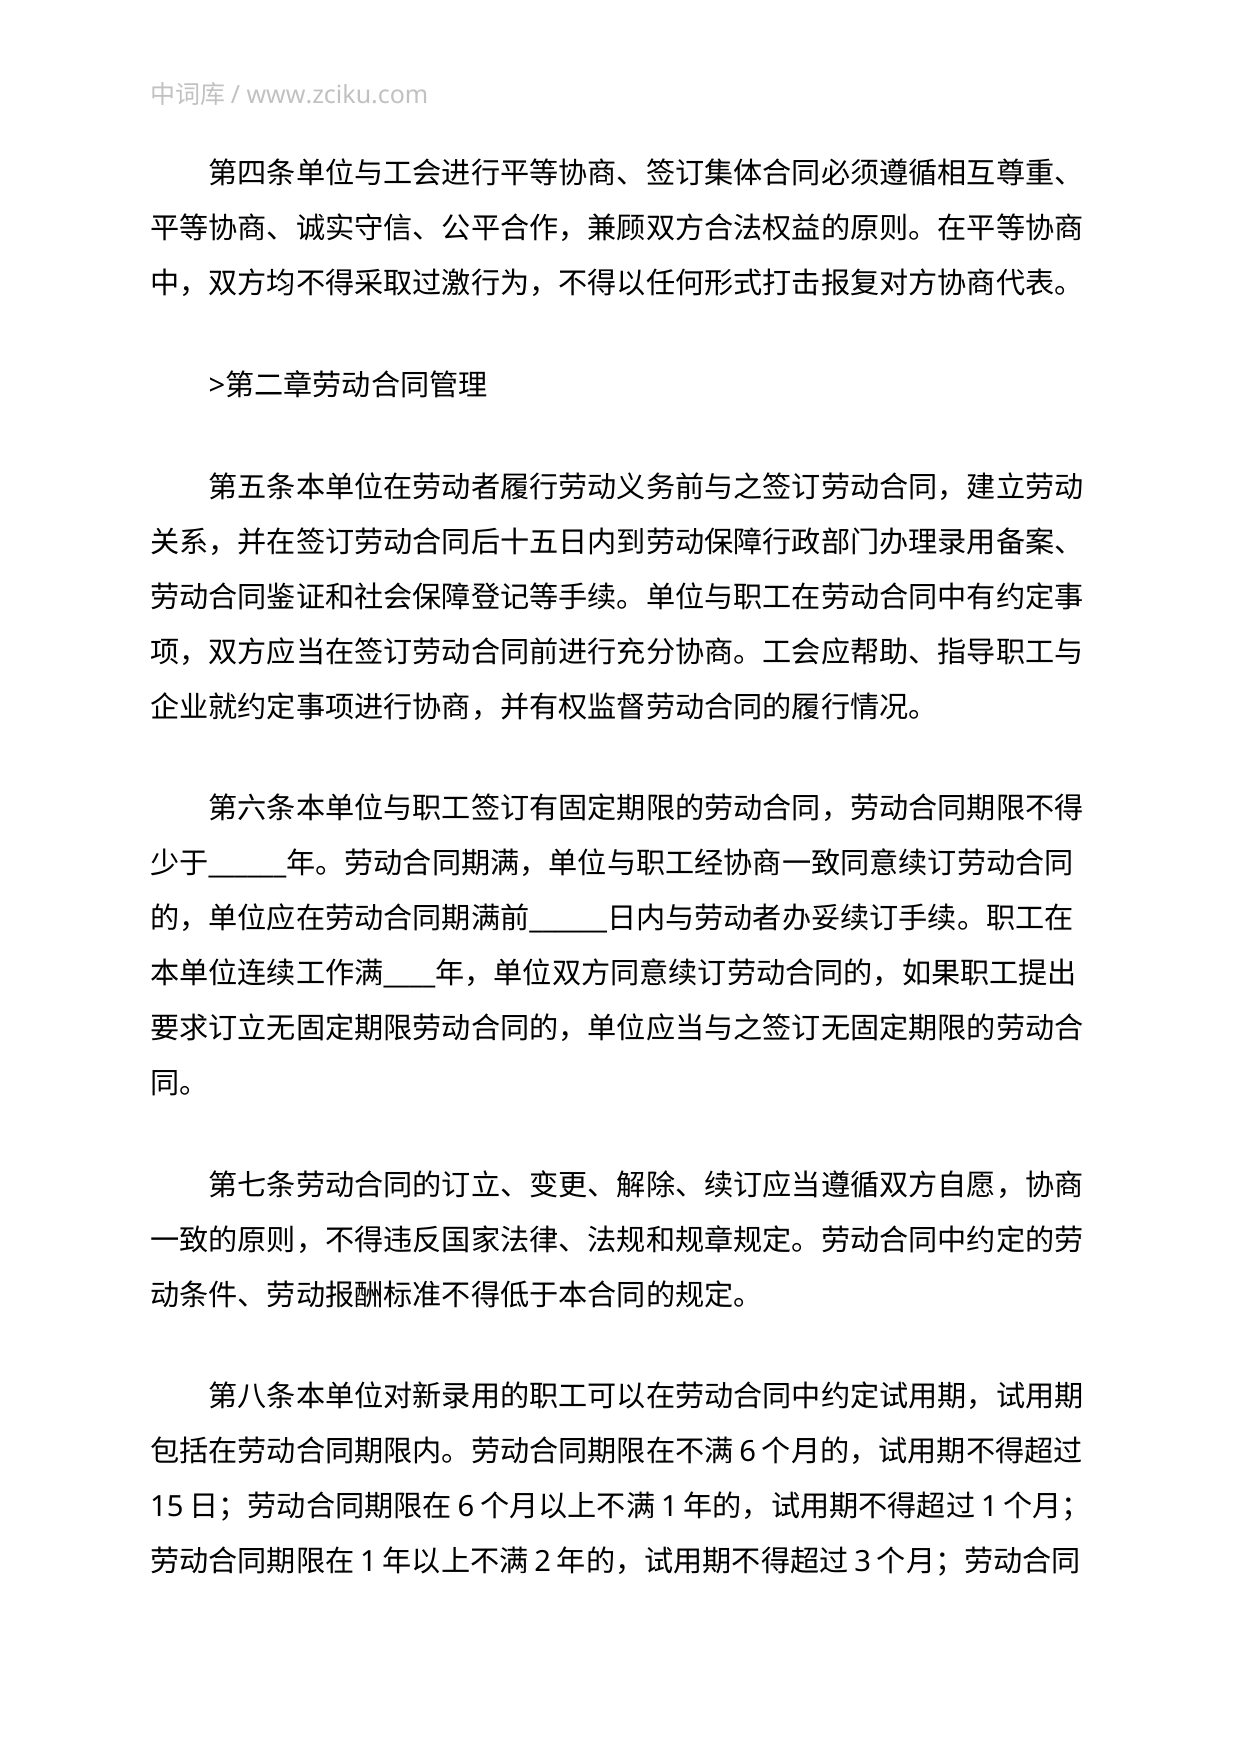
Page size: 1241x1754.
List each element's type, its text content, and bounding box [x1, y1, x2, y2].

text 第七条劳动合同的订立、变更、解除、续订应当遵循双方自愿，协商一致的原则，不得违反国家法律、法规和规章规定。劳动合同中约定的劳动条件、劳动报酬标准不得低于本合同的规定。 [150, 1161, 1090, 1313]
text 第五条本单位在劳动者履行劳动义务前与之签订劳动合同，建立劳动关系，并在签订劳动合同后十五日内到劳动保障行政部门办理录用备案、劳动合同鉴证和社会保障登记等手续。单位与职工在劳动合同中有约定事项，双方应当在签订劳动合同前进行充分协商。工会应帮助、指导职工与企业就约定事项进行协商，并有权监督劳动合同的履行情况。 [150, 463, 1090, 725]
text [150, 1373, 1090, 1580]
text 第四条单位与工会进行平等协商、签订集体合同必须遵循相互尊重、平等协商、诚实守信、公平合作，兼顾双方合法权益的原则。在平等协商中，双方均不得采取过激行为，不得以任何形式打击报复对方协商代表。 [150, 150, 1090, 302]
text 第六条本单位与职工签订有固定期限的劳动合同，劳动合同期限不得少于______年。劳动合同期满，单位与职工经协商一致同意续订劳动合同的，单位应在劳动合同期满前______日内与劳动者办妥续订手续。职工在本单位连续工作满____年，单位双方同意续订劳动合同的，如果职工提出要求订立无固定期限劳动合同的，单位应当与之签订无固定期限的劳动合同。 [150, 785, 1090, 1102]
text >第二章劳动合同管理 [150, 362, 1090, 404]
